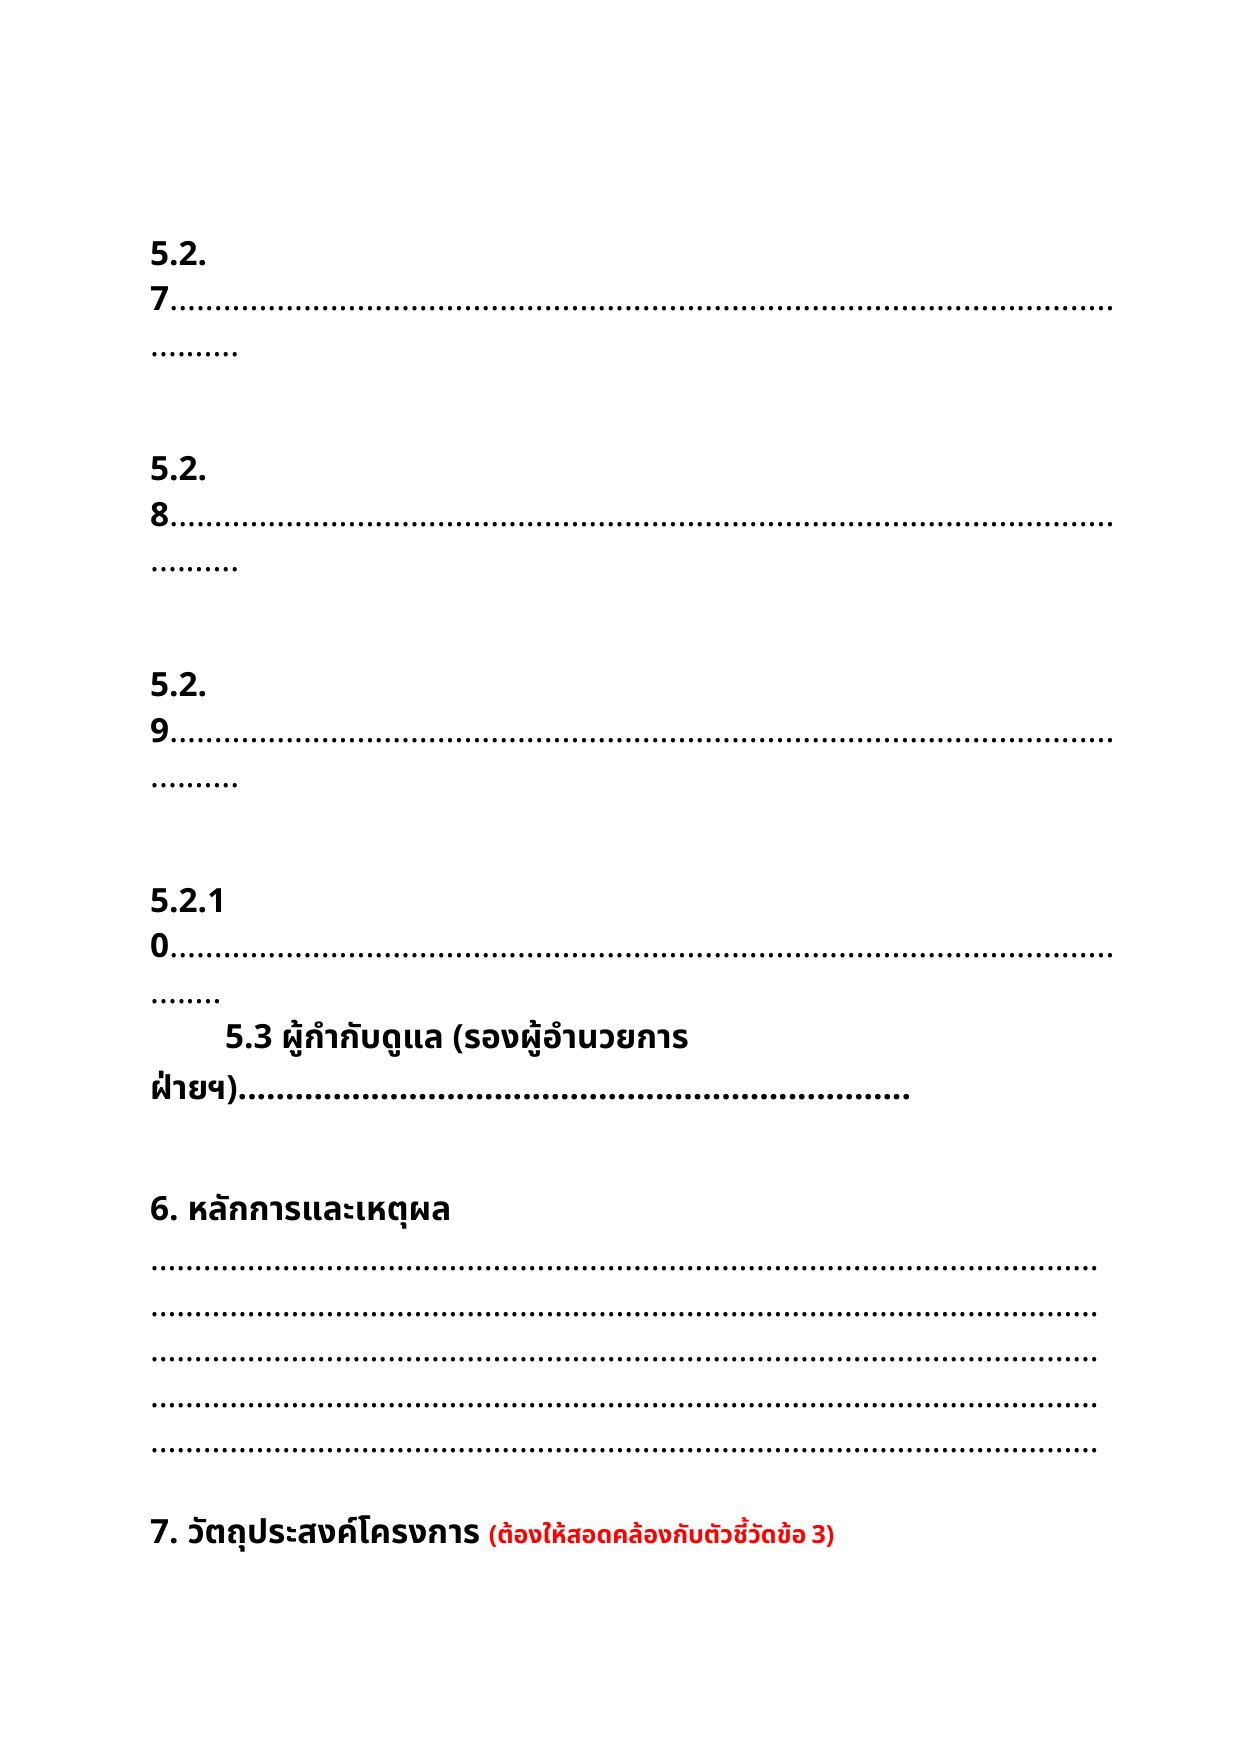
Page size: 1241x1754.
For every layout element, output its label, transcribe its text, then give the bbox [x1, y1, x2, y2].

text 5.2.10.................................................................................................................. [150, 797, 1122, 1013]
text 7. วัตถุประสงค์โครงการ (ต้องให้สอดคล้องกับตัวชี้วัดข้อ3) [150, 1508, 1122, 1558]
text 5.2.9.................................................................................................................... [150, 581, 1122, 797]
text 5.2.8.................................................................................................................... [150, 366, 1122, 581]
text ……………………………………………………………………………………………………………………………………………………………………………………………………………………………………………………………………………………………………………………………………………………………………………………………………………………………………………………………………………………………… [150, 1235, 1122, 1462]
text 5.2.7.................................................................................................................... [150, 150, 1122, 366]
text 5.3 ผู้กำกับดูแล (รองผู้อำนวยการฝ่ายฯ)....................................................................... [150, 1013, 1122, 1114]
text 6. หลักการและเหตุผล [150, 1184, 1122, 1235]
